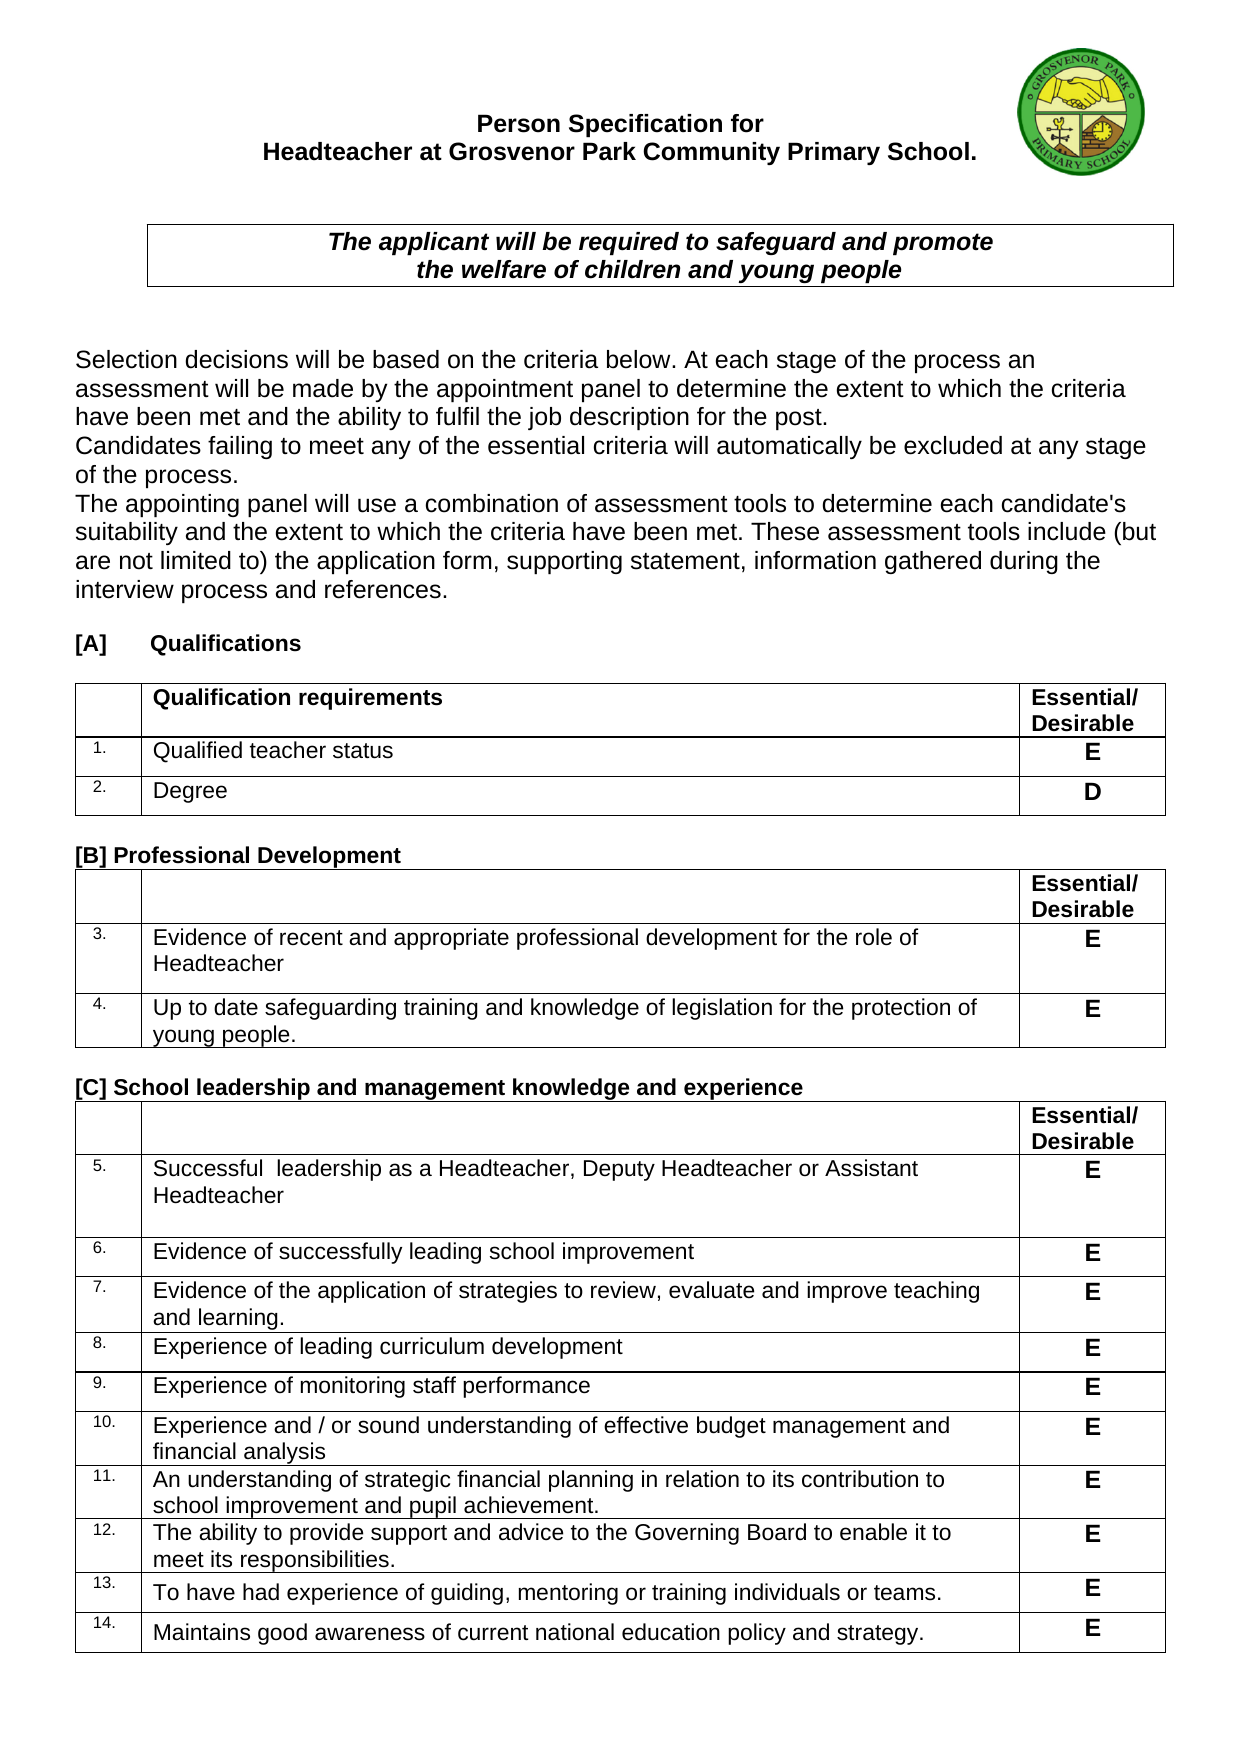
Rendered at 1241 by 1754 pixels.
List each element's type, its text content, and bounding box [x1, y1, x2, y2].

table_cell Evidence of recent and appropriate professional development for the role of Headteacher [142, 924, 1019, 993]
table_cell Evidence of the application of strategies to review, evaluate and improve teaching and learning. [142, 1277, 1019, 1332]
table_cell [76, 777, 141, 815]
table_cell E [1020, 994, 1165, 1047]
table_cell Successful leadership as a Headteacher, Deputy Headteacher or Assistant Headteacher [142, 1155, 1019, 1237]
table_cell E [1020, 1573, 1165, 1612]
table_cell An understanding of strategic financial planning in relation to its contribution to school improvement and pupil achievement. [142, 1466, 1019, 1518]
table_cell E [1020, 924, 1165, 993]
text [B] Professional Development [75, 842, 1165, 869]
text Person Specification for [75, 108, 1165, 137]
table_cell E [1020, 1466, 1165, 1518]
table_cell E [1020, 1333, 1165, 1371]
table_cell The ability to provide support and advice to the Governing Board to enable it to meet its responsibilities. [142, 1519, 1019, 1572]
table_cell Experience of monitoring staff performance [142, 1373, 1019, 1411]
table_header Essential/ Desirable [1020, 870, 1165, 923]
table_header [76, 1102, 141, 1154]
table_cell E [1020, 738, 1165, 776]
table_cell [76, 1573, 141, 1612]
table_header Essential/ Desirable [1020, 684, 1165, 736]
table_cell E [1020, 1238, 1165, 1276]
table_cell Maintains good awareness of current national education policy and strategy. [142, 1613, 1019, 1652]
table_header Essential/ Desirable [1020, 1102, 1165, 1154]
table_cell [76, 1238, 141, 1276]
table_cell [76, 738, 141, 776]
table_cell Degree [142, 777, 1019, 815]
text [C] School leadership and management knowledge and experience [75, 1074, 1165, 1101]
table_cell Experience and / or sound understanding of effective budget management and financial analysis [142, 1412, 1019, 1464]
table_header [142, 1102, 1019, 1154]
table_header [142, 870, 1019, 923]
text The appointing panel will use a combination of assessment tools to determine each candidate's suitability and the extent to which the criteria have been met. These assessment tools include (but are not limited to) the application form, supporting statement, information gathered during the interview process and references. [75, 488, 1165, 603]
table_cell Evidence of successfully leading school improvement [142, 1238, 1019, 1276]
table_cell [76, 1155, 141, 1237]
table_cell E [1020, 1277, 1165, 1332]
table_cell E [1020, 1155, 1165, 1237]
text Selection decisions will be based on the criteria below. At each stage of the process an assessment will be made by the appointment panel to determine the extent to which the criteria have been met and the ability to fulfil the job description for the post. [75, 345, 1165, 431]
picture [995, 27, 1166, 197]
table_cell [76, 1519, 141, 1572]
table_cell [76, 1373, 141, 1411]
table_cell [76, 1277, 141, 1332]
table_cell [76, 1333, 141, 1371]
table_cell E [1020, 1373, 1165, 1411]
table_cell E [1020, 1412, 1165, 1464]
table_cell [76, 924, 141, 993]
table_cell E [1020, 1613, 1165, 1652]
table_cell [76, 1466, 141, 1518]
table_cell Experience of leading curriculum development [142, 1333, 1019, 1371]
table_cell To have had experience of guiding, mentoring or training individuals or teams. [142, 1573, 1019, 1612]
table_cell Up to date safeguarding training and knowledge of legislation for the protection of young people. [142, 994, 1019, 1047]
text The applicant will be required to safeguard and promote [148, 225, 1173, 252]
text Candidates failing to meet any of the essential criteria will automatically be excluded at any stage of the process. [75, 431, 1165, 488]
table_cell [76, 994, 141, 1047]
table_cell [76, 1613, 141, 1652]
text the welfare of children and young people [148, 252, 1173, 286]
text Headteacher at Grosvenor Park Community Primary School. [75, 137, 1165, 166]
table_header Qualification requirements [142, 684, 1019, 736]
table_cell E [1020, 1519, 1165, 1572]
table_header [76, 684, 141, 736]
table_cell D [1020, 777, 1165, 815]
table_cell [76, 1412, 141, 1464]
table_cell Qualified teacher status [142, 738, 1019, 776]
table_header [76, 870, 141, 923]
text [A] Qualifications [75, 630, 1165, 656]
